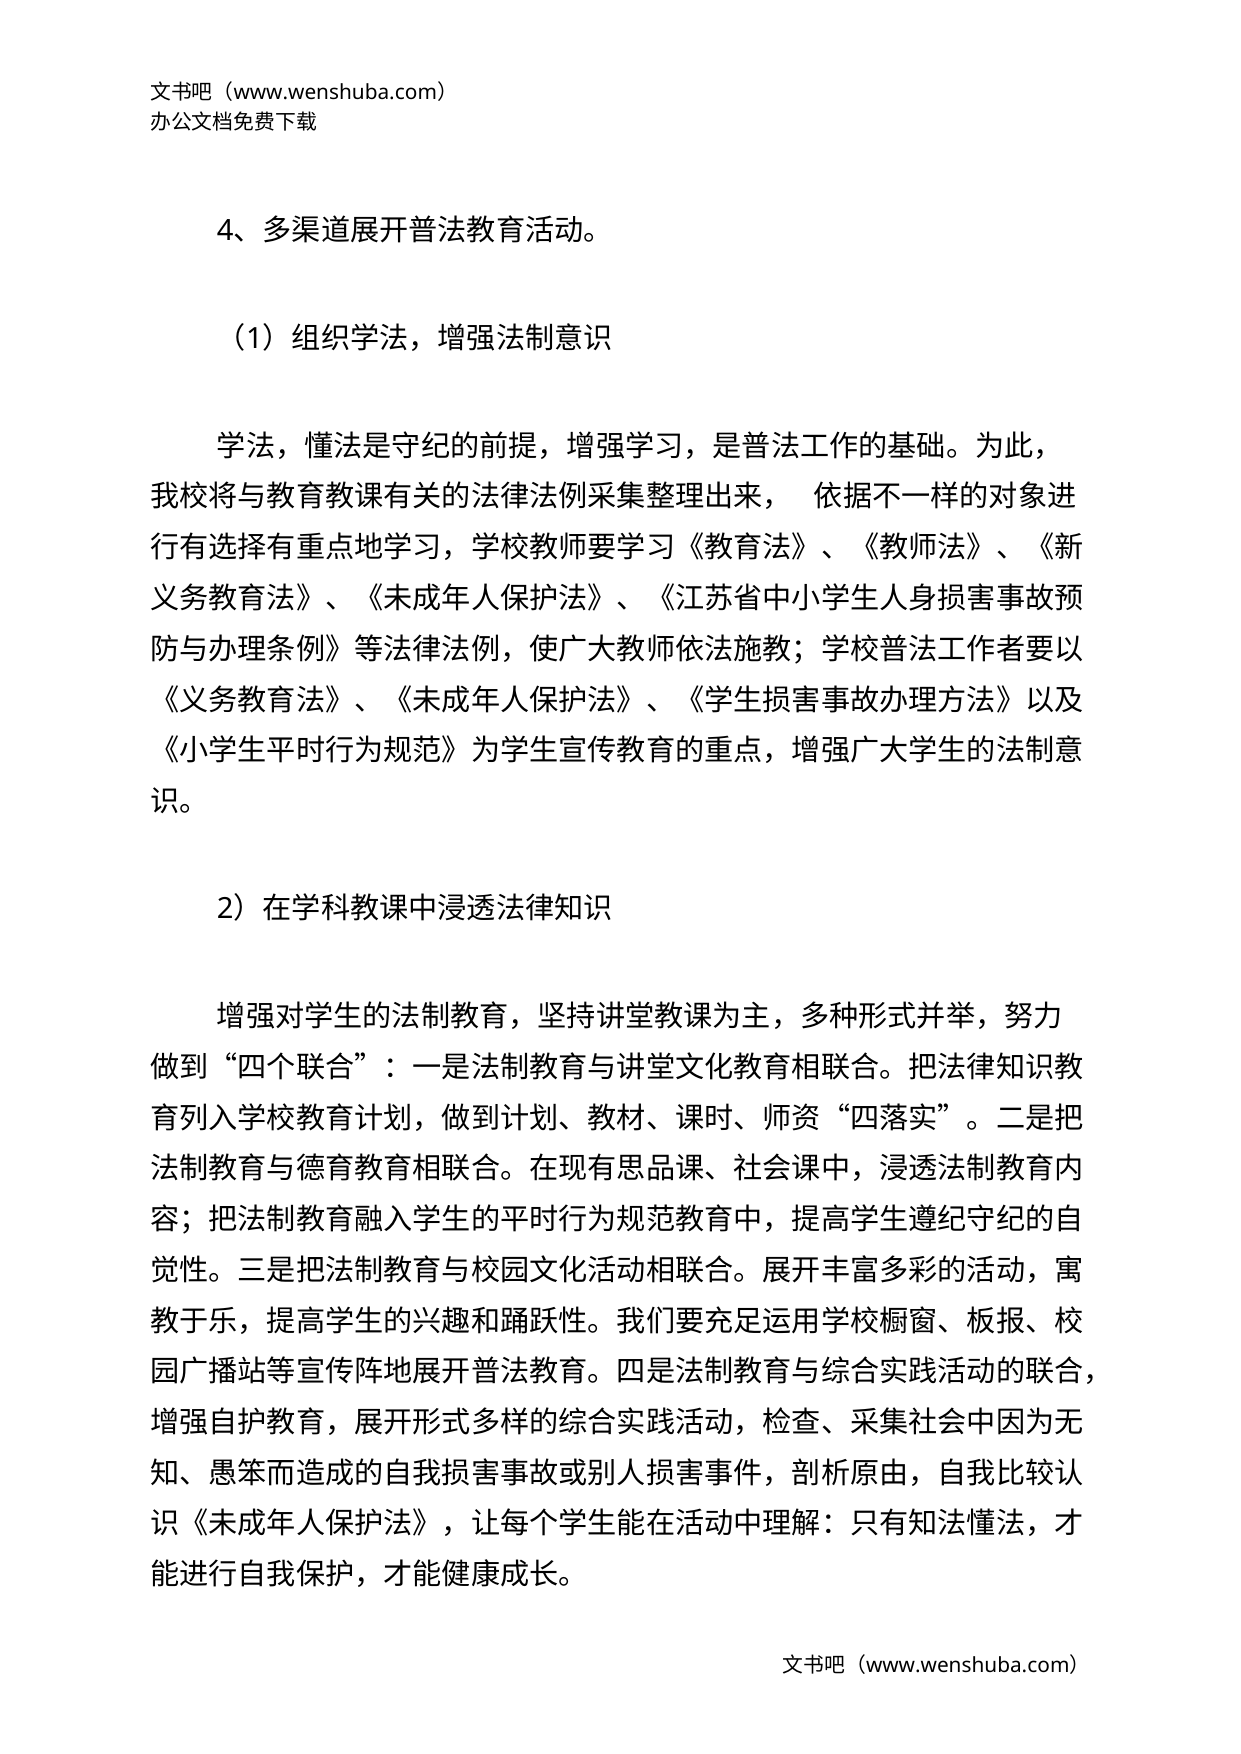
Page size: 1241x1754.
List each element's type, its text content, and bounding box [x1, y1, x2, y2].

text 4、多渠道展开普法教育活动。 [150, 207, 1090, 249]
text 学法，懂法是守纪的前提，增强学习，是普法工作的基础。为此，我校将与教育教课有关的法律法例采集整理出来， 依据不一样的对象进行有选择有重点地学习，学校教师要学习《教育法》、《教师法》、《新义务教育法》、《未成年人保护法》、《江苏省中小学生人身损害事故预防与办理条例》等法律法例，使广大教师依法施教；学校普法工作者要以《义务教育法》、《未成年人保护法》、《学生损害事故办理方法》以及《小学生平时行为规范》为学生宣传教育的重点，增强广大学生的法制意识。 [150, 422, 1090, 820]
text （1）组织学法，增强法制意识 [150, 314, 1090, 357]
text 2）在学科教课中浸透法律知识 [150, 885, 1090, 927]
text 增强对学生的法制教育，坚持讲堂教课为主，多种形式并举，努力做到“四个联合”：一是法制教育与讲堂文化教育相联合。把法律知识教育列入学校教育计划，做到计划、教材、课时、师资“四落实”。二是把法制教育与德育教育相联合。在现有思品课、社会课中，浸透法制教育内容；把法制教育融入学生的平时行为规范教育中，提高学生遵纪守纪的自觉性。三是把法制教育与校园文化活动相联合。展开丰富多彩的活动，寓教于乐，提高学生的兴趣和踊跃性。我们要充足运用学校橱窗、板报、校园广播站等宣传阵地展开普法教育。四是法制教育与综合实践活动的联合，增强自护教育，展开形式多样的综合实践活动，检查、采集社会中因为无知、愚笨而造成的自我损害事故或别人损害事件，剖析原由，自我比较认识《未成年人保护法》，让每个学生能在活动中理解：只有知法懂法，才能进行自我保护，才能健康成长。 [150, 993, 1090, 1593]
